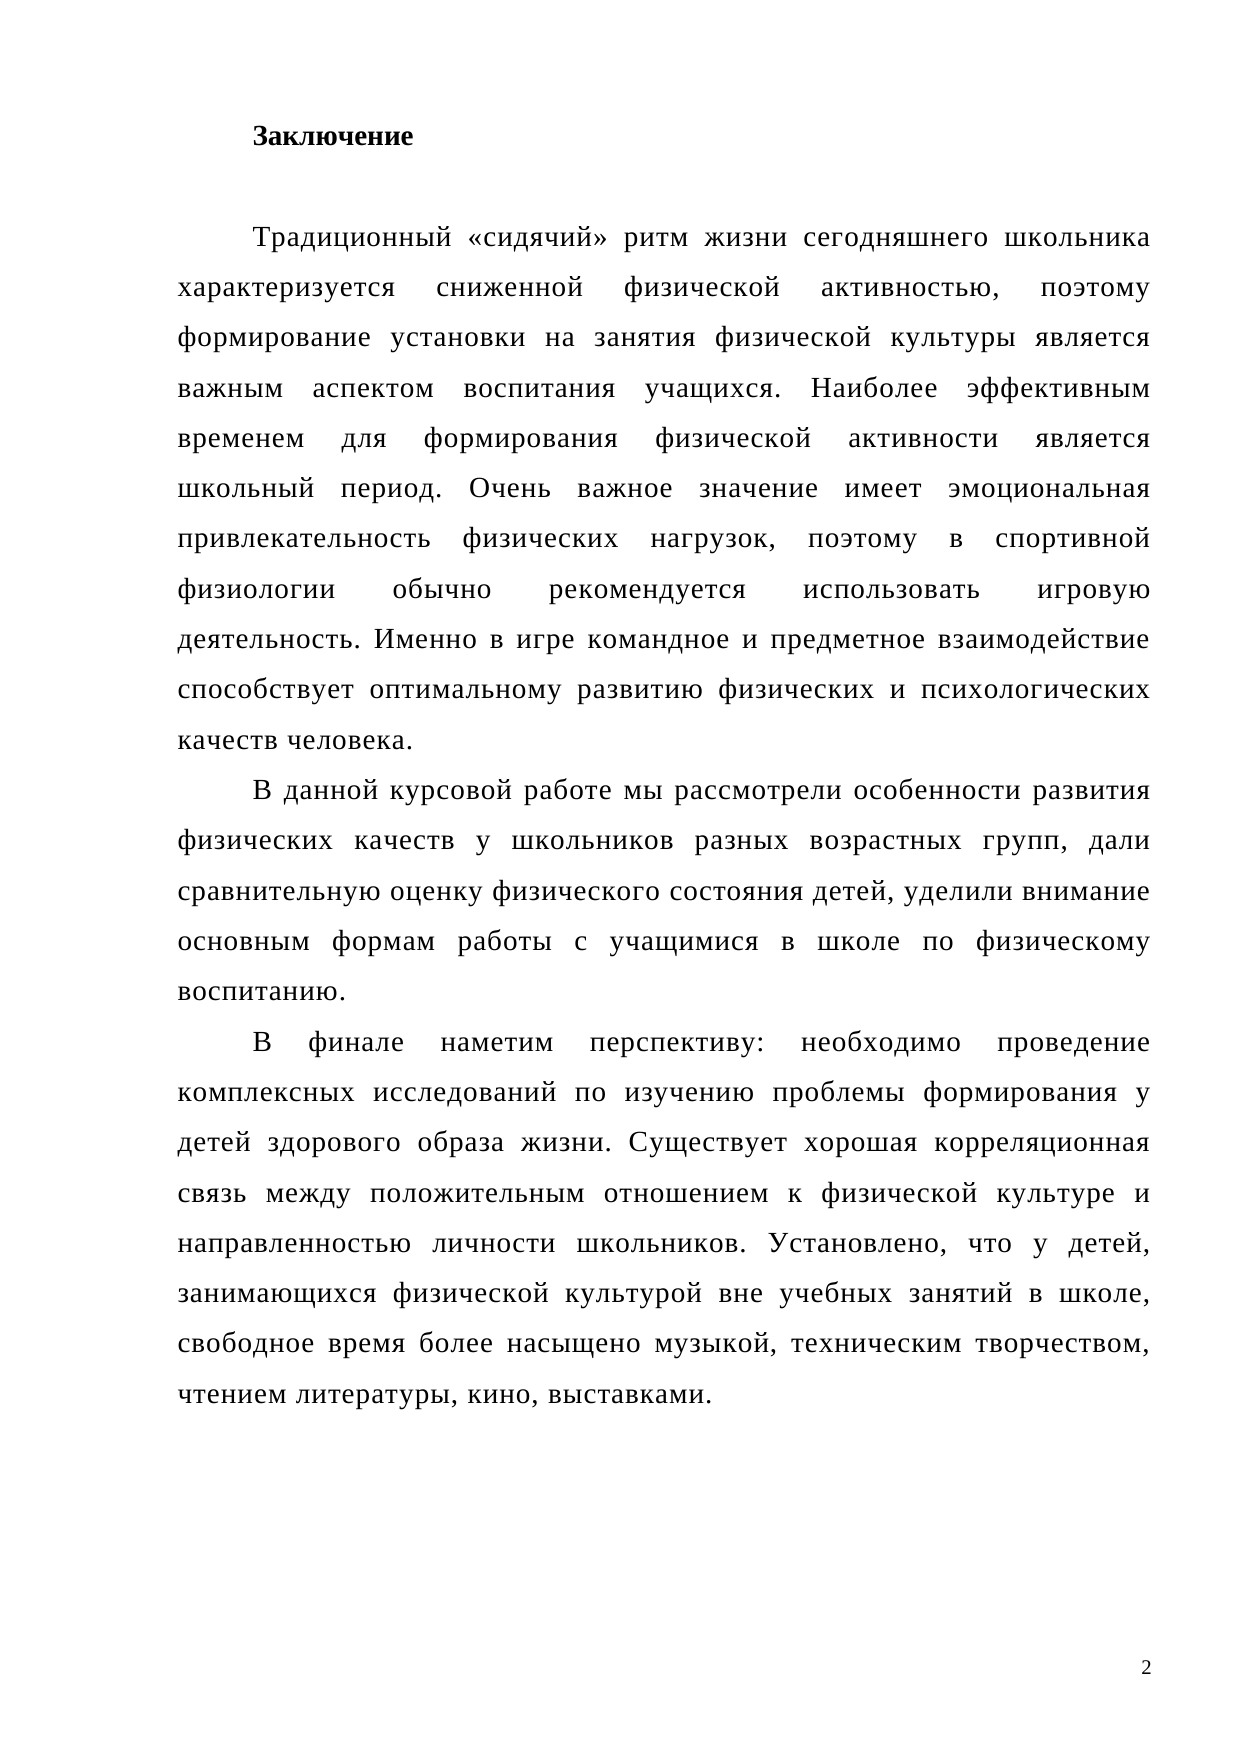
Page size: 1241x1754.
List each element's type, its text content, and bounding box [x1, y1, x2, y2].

text В финале наметим перспективу: необходимо проведение комплексных исследований по изучению проблемы формирования у детей здорового образа жизни. Существует хорошая корреляционная связь между положительным отношением к физической культуре и направленностью личности школьников. Установлено, что у детей, занимающихся физической культурой вне учебных занятий в школе, свободное время более насыщено музыкой, техническим творчеством, чтением литературы, кино, выставками. [177, 1024, 1152, 1409]
text Заключение [177, 118, 1152, 152]
text В данной курсовой работе мы рассмотрели особенности развития физических качеств у школьников разных возрастных групп, дали сравнительную оценку физического состояния детей, уделили внимание основным формам работы с учащимися в школе по физическому воспитанию. [177, 772, 1152, 1007]
text Традиционный «сидячий» ритм жизни сегодняшнего школьника характеризуется сниженной физической активностью, поэтому формирование установки на занятия физической культуры является важным аспектом воспитания учащихся. Наиболее эффективным временем для формирования физической активности является школьный период. Очень важное значение имеет эмоциональная привлекательность физических нагрузок, поэтому в спортивной физиологии обычно рекомендуется использовать игровую деятельность. Именно в игре командное и предметное взаимодействие способствует оптимальному развитию физических и психологических качеств человека. [177, 219, 1152, 755]
